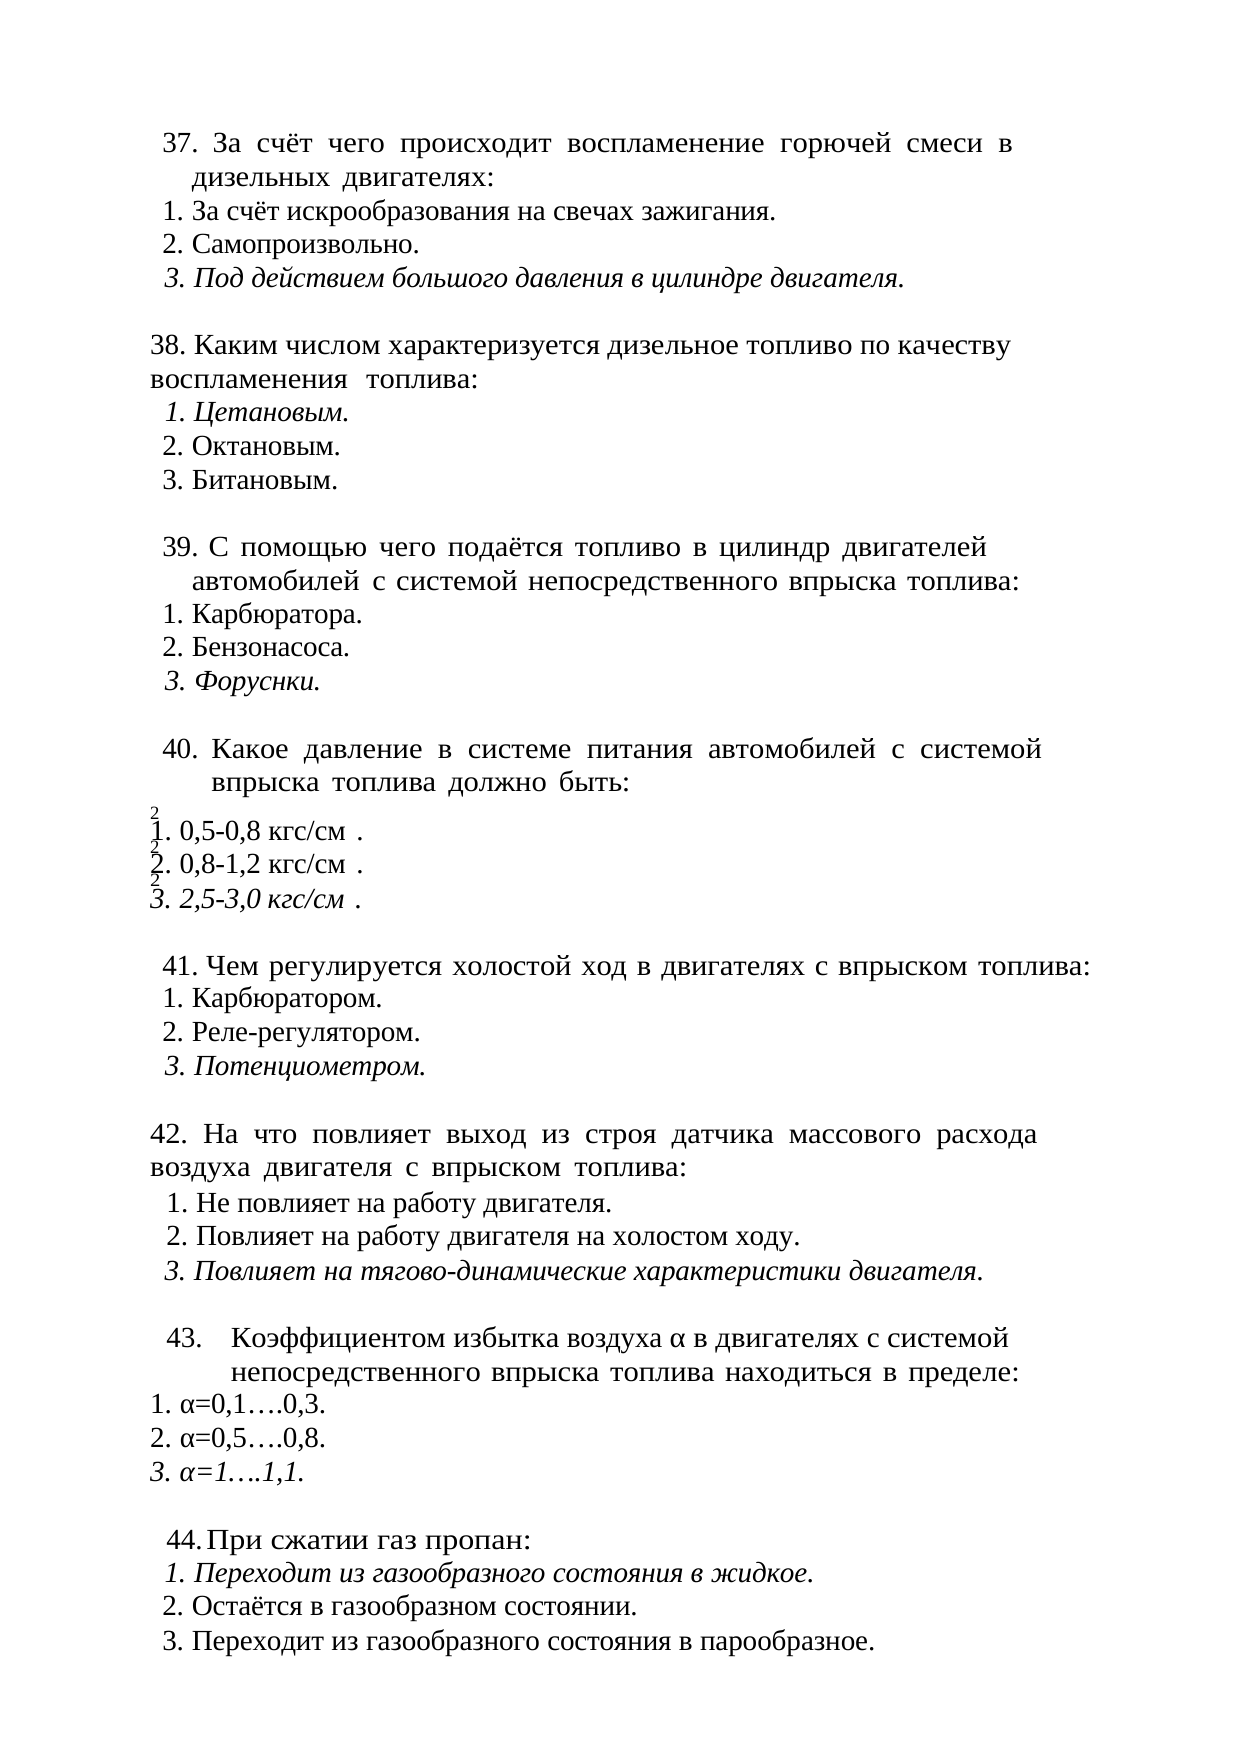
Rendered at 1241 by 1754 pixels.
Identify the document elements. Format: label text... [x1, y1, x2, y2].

text 3. Форуснки. [150, 663, 1142, 697]
text 2. 0,8-1,2 кгс/см . [150, 856, 1142, 878]
list За счёт чего происходит воспламенение горючей смеси в дизельных двигателях: [162, 126, 1131, 193]
list Бензонасоса. [162, 630, 1142, 663]
list Октановым. [162, 428, 1142, 462]
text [150, 1556, 1142, 1589]
list Битановым. [162, 462, 1142, 495]
text 3. Потенциометром. [150, 1048, 1142, 1082]
text 3. Под действием большого давления в цилиндре двигателя. [150, 260, 1142, 293]
list С помощью чего подаётся топливо в цилиндр двигателей автомобилей с системой непосредственного впрыска топлива: [162, 529, 1131, 596]
list Повлияет на работу двигателя на холостом ходу. [166, 1219, 1142, 1253]
list Коэффициентом избытка воздуха α в двигателях с системой непосредственного впрыска топлива находиться в пределе: [166, 1320, 1125, 1387]
list Какое давление в системе питания автомобилей с системой впрыска топлива должно быть: [162, 731, 1131, 798]
list При сжатии газ пропан: [166, 1522, 1142, 1556]
text 1. Цетановым. [150, 394, 1142, 428]
text 3. α=1….1,1. [150, 1454, 1142, 1488]
text 3. Повлияет на тягово-динамические характеристики двигателя. [150, 1253, 1142, 1286]
list Карбюратора. [162, 596, 1142, 630]
list За счёт искрообразования на свечах зажигания. [162, 193, 1142, 226]
list Переходит из газообразного состояния в парообразное. [162, 1623, 1142, 1656]
list Не повлияет на работу двигателя. [166, 1186, 1142, 1219]
list Реле-регулятором. [162, 1015, 1142, 1048]
list Самопроизвольно. [162, 226, 1142, 260]
text 38. Каким числом характеризуется дизельное топливо по качеству воспламенения топлива: [150, 327, 1131, 394]
list Остаётся в газообразном состоянии. [162, 1589, 1142, 1623]
text 2 [150, 809, 1142, 822]
text 1. α=0,1….0,3. [150, 1387, 1142, 1421]
text 3. 2,5-3,0 кгс/см . [150, 889, 1142, 914]
text 42. На что повлияет выход из строя датчика массового расхода воздуха двигателя с впрыском топлива: [150, 1116, 1131, 1183]
list Карбюратором. [162, 981, 1142, 1015]
list Чем регулируется холостой ход в двигателях с впрыском топлива: [162, 948, 1142, 981]
text 2. α=0,5….0,8. [150, 1421, 1142, 1454]
text 1. 0,5-0,8 кгс/см . [150, 822, 1142, 845]
